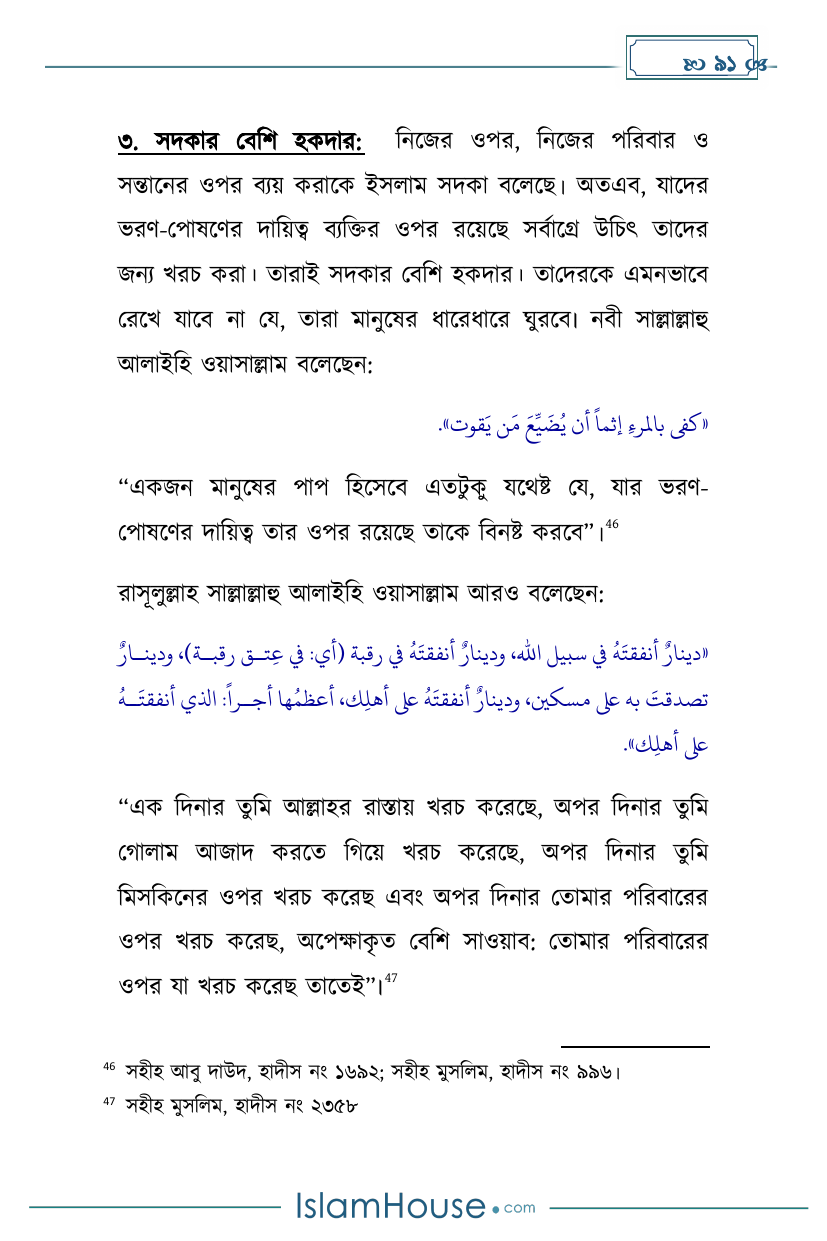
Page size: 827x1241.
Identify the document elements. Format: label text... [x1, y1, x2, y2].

picture [289, 1187, 809, 1225]
text “একজন মানুষের পাপ হিসেবে এতটুকু যথেষ্ট যে, যার ভরণ-পোষণের দায়িত্ব তার ওপর রয়েছে তাকে বিনষ্ট করবে”। [118, 465, 709, 551]
text ৩. সদকার বেশি হকদার: নিজের ওপর, নিজের পরিবার ও সন্তানের ওপর ব্যয় করাকে ইসলাম সদকা বলেছে। অতএব, যাদের ভরণ-পোষণের দায়িত্ব ব্যক্তির ওপর রয়েছে সর্বাগ্রে উচিৎ তাদের জন্য খরচ করা। তারাই সদকার বেশি হকদার। তাদেরকে এমনভাবে রেখে যাবে না যে, তারা মানুষের ধারেধারে ঘুরবে। নবী সাল্লাল্লাহু আলাইহি ওয়াসাল্লাম বলেছেন: [118, 118, 709, 383]
text রাসূলুল্লাহ সাল্লাল্লাহু আলাইহি ওয়াসাল্লাম আরও বলেছেন: [118, 571, 709, 612]
text «كفى بالمرءِ إثماً أن يُضَيِّعَ مَن يَقوت». [118, 403, 709, 445]
text «دينارٌ أنفقتَهُ في سبيل الله، ودينارٌ أنفقتَهُ في رقبة (أي: في عِتق رقبة)، ودينارٌ تصدقتَ به على مسكين، ودينارٌ أنفقتَهُ على أهلِك، أعظمُها أجراً: الذي أنفقتَهُ على أهلِك». [118, 632, 709, 765]
text “এক দিনার তুমি আল্লাহর রাস্তায় খরচ করেছে, অপর দিনার তুমি গোলাম আজাদ করতে গিয়ে খরচ করেছে, অপর দিনার তুমি মিসকিনের ওপর খরচ করেছ এবং অপর দিনার তোমার পরিবারের ওপর খরচ করেছ, অপেক্ষাকৃত বেশি সাওয়াব: তোমার পরিবারের ওপর যা খরচ করেছ তাতেই”। [118, 785, 709, 1006]
picture [22, 1186, 281, 1224]
